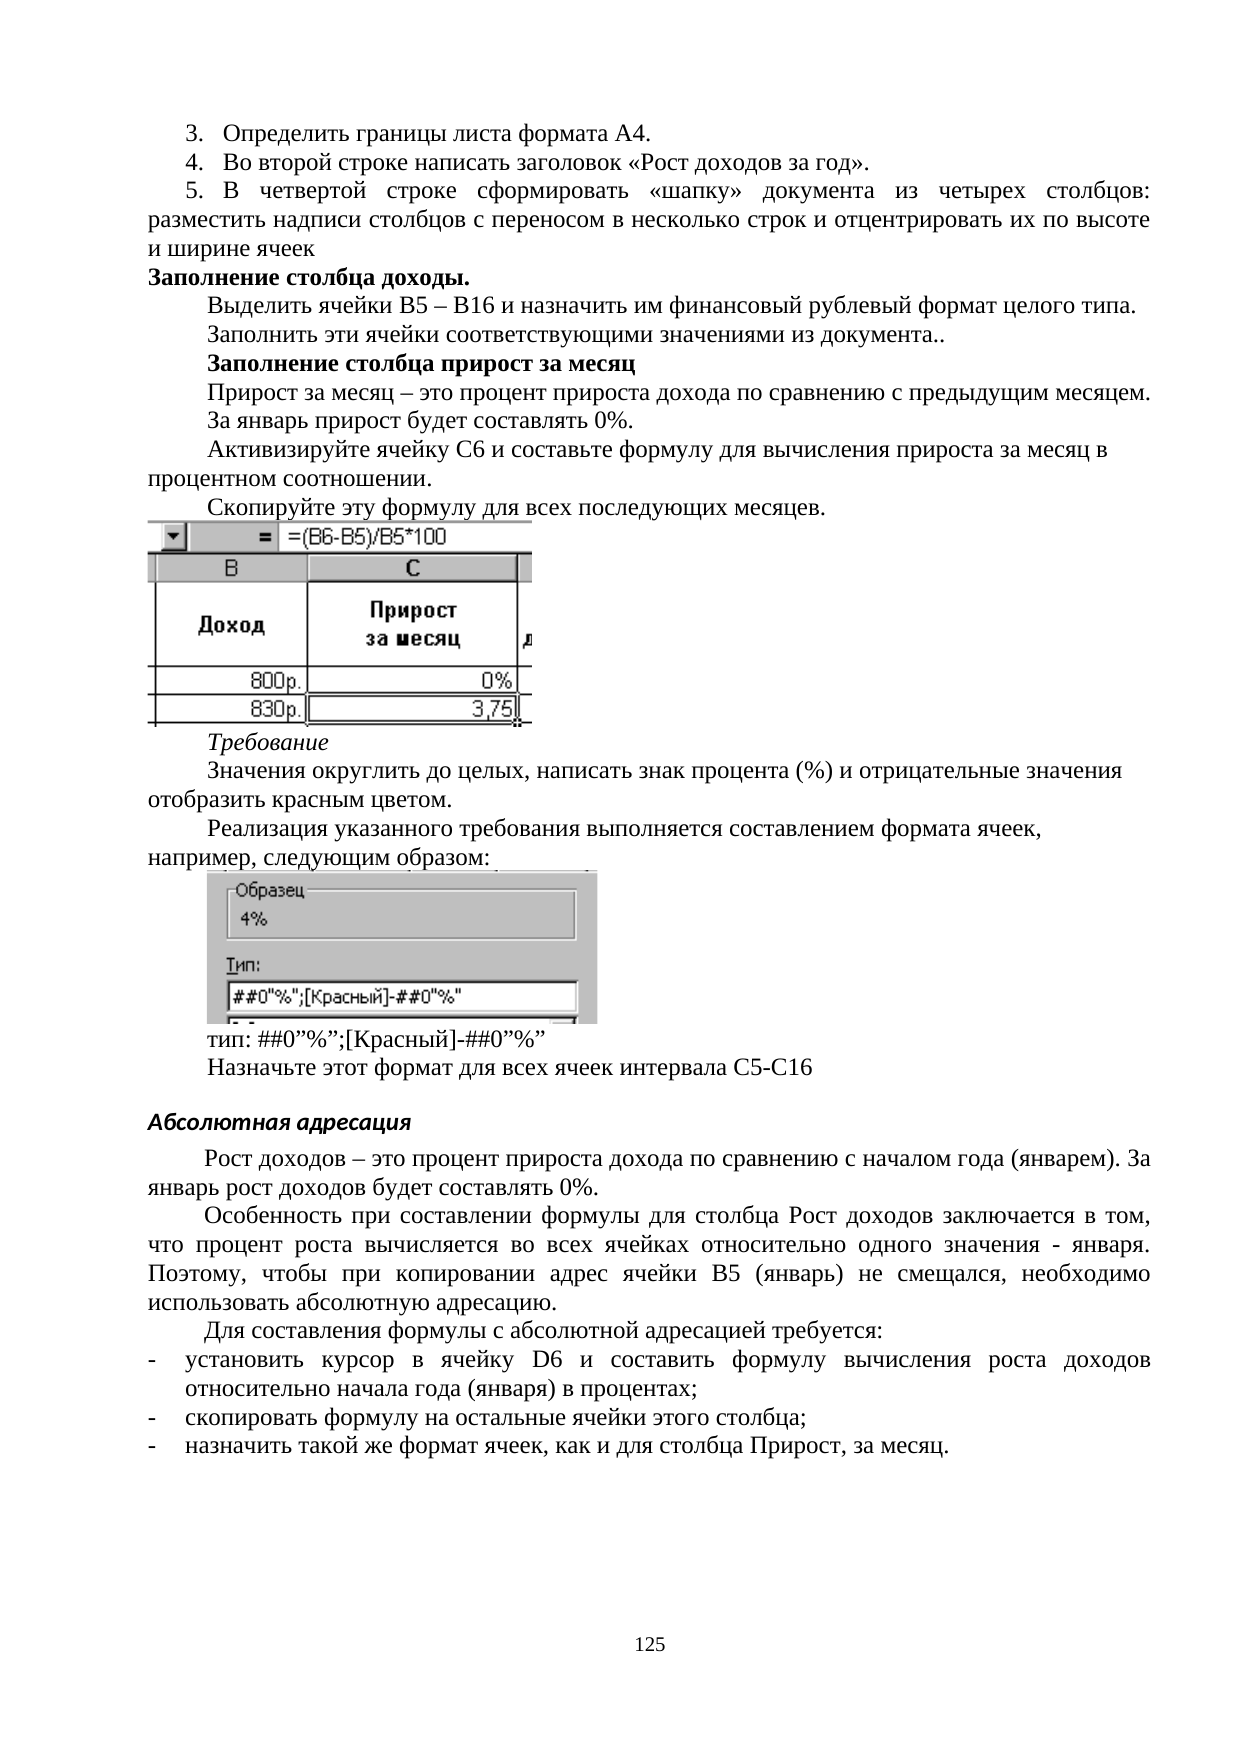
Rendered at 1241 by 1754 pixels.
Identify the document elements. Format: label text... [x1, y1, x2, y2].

text Требование [148, 727, 1152, 756]
text Значения округлить до целых, написать знак процента (%) и отрицательные значения отобразить красным цветом. [148, 756, 1152, 813]
subtitle Абсолютная адресация [148, 1106, 1152, 1137]
list Определить границы листа формата А4. [148, 118, 1152, 147]
text Для составления формулы с абсолютной адресацией требуется: [148, 1316, 1152, 1344]
text За январь прирост будет составлять 0%. [148, 406, 1152, 434]
list Во второй строке написать заголовок «Рост доходов за год». [148, 147, 1152, 176]
text Заполнение столбца доходы. [148, 262, 1152, 291]
text Рост доходов – это процент прироста дохода по сравнению с началом года (январем). За январь рост доходов будет составлять 0%. [148, 1143, 1152, 1201]
list скопировать формулу на остальные ячейки этого столбца; [148, 1402, 1152, 1431]
text Скопируйте эту формулу для всех последующих месяцев. [148, 492, 1152, 521]
list назначить такой же формат ячеек, как и для столбца Прирост, за месяц. [148, 1431, 1152, 1459]
text Активизируйте ячейку С6 и составьте формулу для вычисления прироста за месяц в процентном соотношении. [148, 434, 1152, 492]
text Особенность при составлении формулы для столбца Рост доходов заключается в том, что процент роста вычисляется во всех ячейках относительно одного значения - января. Поэтому, чтобы при копировании адрес ячейки В5 (январь) не смещался, необходимо использовать абсолютную адресацию. [148, 1201, 1152, 1316]
picture [147, 520, 532, 727]
text Прирост за месяц – это процент прироста дохода по сравнению с предыдущим месяцем. [148, 377, 1152, 406]
text Назначьте этот формат для всех ячеек интервала С5-С16 [148, 1052, 1152, 1081]
text Выделить ячейки В5 – В16 и назначить им финансовый рублевый формат целого типа. [148, 291, 1152, 319]
text Заполнить эти ячейки соответствующими значениями из документа.. [148, 319, 1152, 348]
list установить курсор в ячейку D6 и составить формулу вычисления роста доходов относительно начала года (января) в процентах; [148, 1344, 1152, 1402]
text Реализация указанного требования выполняется составлением формата ячеек, например, следующим образом: [148, 813, 1152, 871]
text Заполнение столбца прирост за месяц [148, 348, 1152, 377]
list В четвертой строке сформировать «шапку» документа из четырех столбцов: разместить надписи столбцов с переносом в несколько строк и отцентрировать их по высоте и ширине ячеек [148, 176, 1152, 262]
text тип: ##0”%”;[Красный]-##0”%” [148, 1024, 1152, 1052]
picture [206, 870, 598, 1024]
